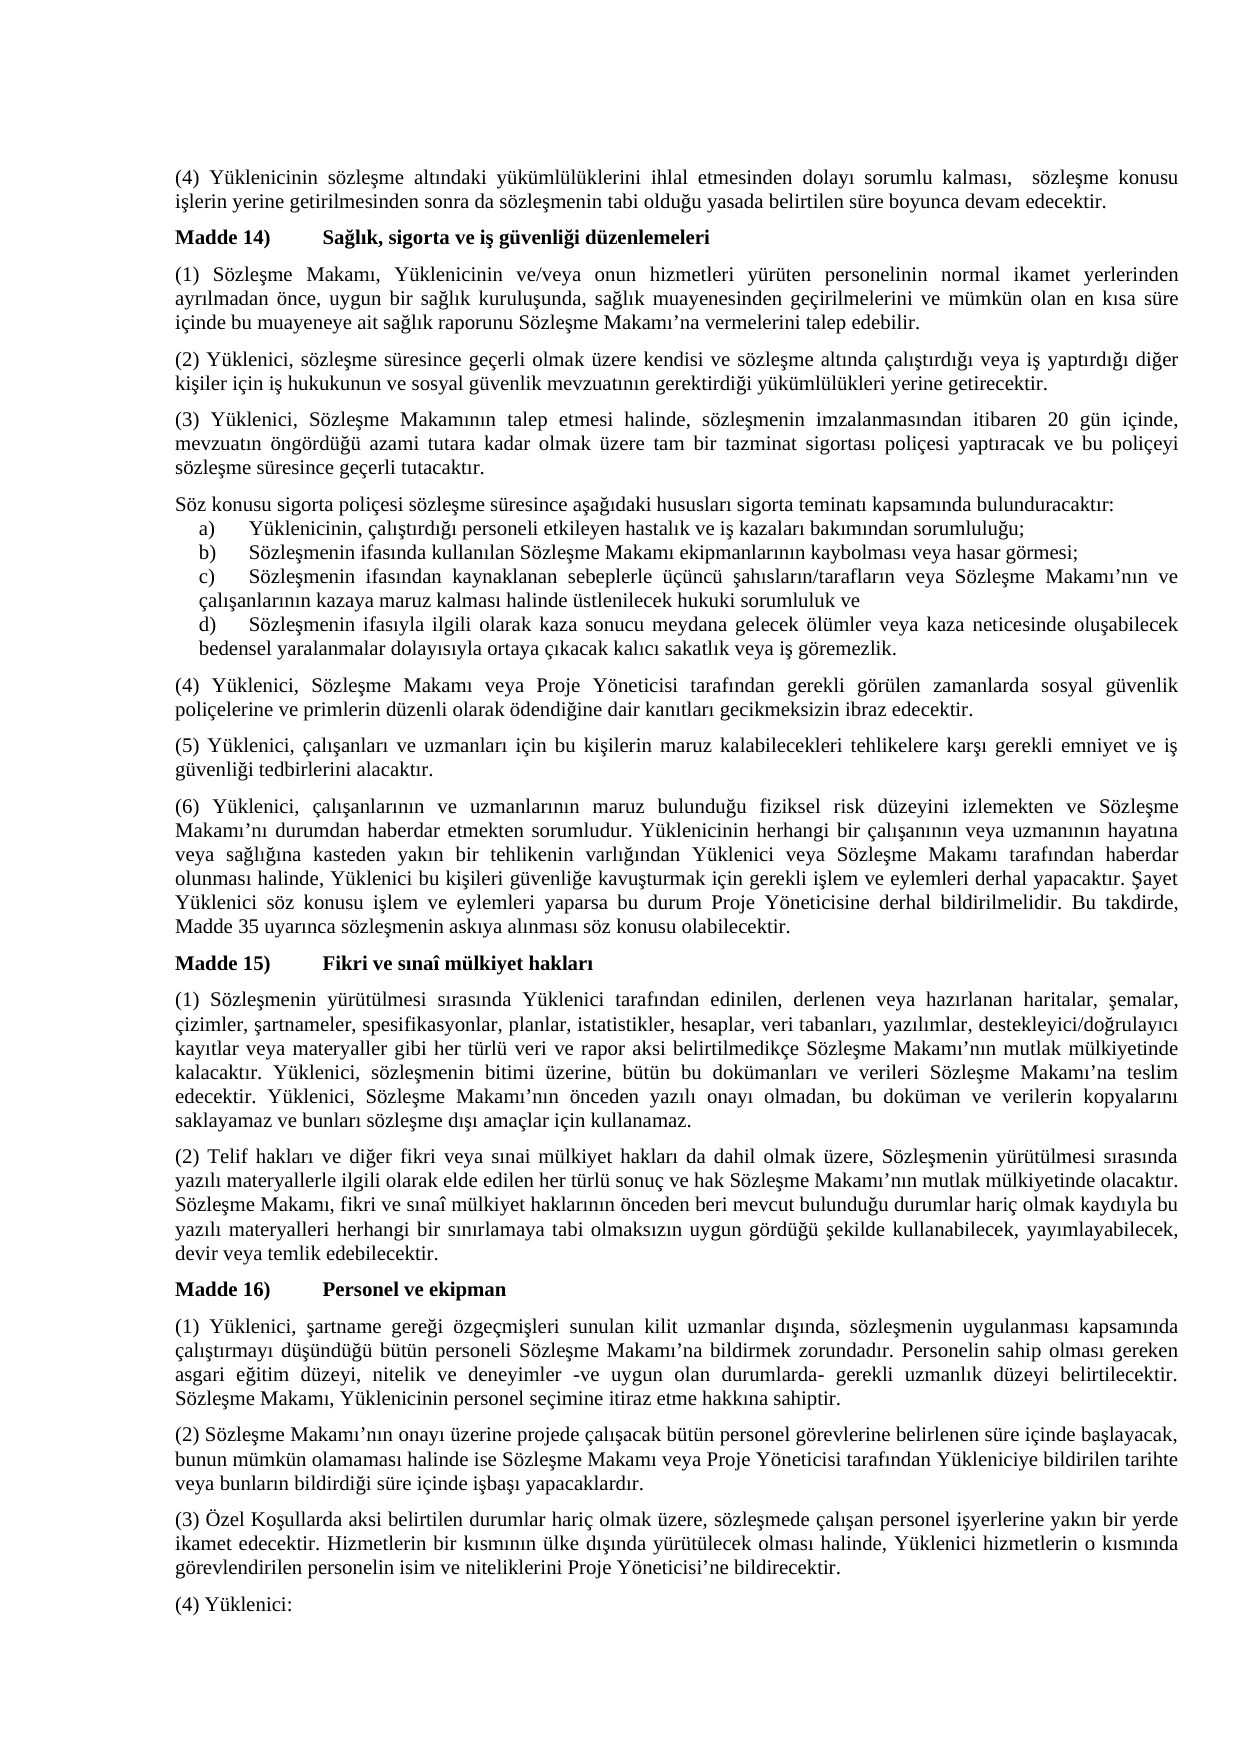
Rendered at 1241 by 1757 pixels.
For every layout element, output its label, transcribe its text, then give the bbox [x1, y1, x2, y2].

text (1) Sözleşme Makamı, Yüklenicinin ve/veya onun hizmetleri yürüten personelinin normal ikamet yerlerinden ayrılmadan önce, uygun bir sağlık kuruluşunda, sağlık muayenesinden geçirilmelerini ve mümkün olan en kısa süre içinde bu muayeneye ait sağlık raporunu Sözleşme Makamı’na vermelerini talep edebilir. [175, 262, 1180, 334]
text b) Sözleşmenin ifasında kullanılan Sözleşme Makamı ekipmanlarının kaybolması veya hasar görmesi; [199, 540, 1180, 564]
list Personel ve ekipman [175, 1277, 1180, 1301]
text d) Sözleşmenin ifasıyla ilgili olarak kaza sonucu meydana gelecek ölümler veya kaza neticesinde oluşabilecek bedensel yaralanmalar dolayısıyla ortaya çıkacak kalıcı sakatlık veya iş göremezlik. [199, 612, 1180, 660]
text (5) Yüklenici, çalışanları ve uzmanları için bu kişilerin maruz kalabilecekleri tehlikelere karşı gerekli emniyet ve iş güvenliği tedbirlerini alacaktır. [175, 733, 1180, 781]
list Fikri ve sınaî mülkiyet hakları [175, 951, 1180, 975]
text (1) Sözleşmenin yürütülmesi sırasında Yüklenici tarafından edinilen, derlenen veya hazırlanan haritalar, şemalar, çizimler, şartnameler, spesifikasyonlar, planlar, istatistikler, hesaplar, veri tabanları, yazılımlar, destekleyici/doğrulayıcı kayıtlar veya materyaller gibi her türlü veri ve rapor aksi belirtilmedikçe Sözleşme Makamı’nın mutlak mülkiyetinde kalacaktır. Yüklenici, sözleşmenin bitimi üzerine, bütün bu dokümanları ve verileri Sözleşme Makamı’na teslim edecektir. Yüklenici, Sözleşme Makamı’nın önceden yazılı onayı olmadan, bu doküman ve verilerin kopyalarını saklayamaz ve bunları sözleşme dışı amaçlar için kullanamaz. [175, 987, 1180, 1132]
text (3) Yüklenici, Sözleşme Makamının talep etmesi halinde, sözleşmenin imzalanmasından itibaren 20 gün içinde, mevzuatın öngördüğü azami tutara kadar olmak üzere tam bir tazminat sigortası poliçesi yaptıracak ve bu poliçeyi sözleşme süresince geçerli tutacaktır. [175, 407, 1180, 479]
text (2) Telif hakları ve diğer fikri veya sınai mülkiyet hakları da dahil olmak üzere, Sözleşmenin yürütülmesi sırasında yazılı materyallerle ilgili olarak elde edilen her türlü sonuç ve hak Sözleşme Makamı’nın mutlak mülkiyetinde olacaktır. Sözleşme Makamı, fikri ve sınaî mülkiyet haklarının önceden beri mevcut bulunduğu durumlar hariç olmak kaydıyla bu yazılı materyalleri herhangi bir sınırlamaya tabi olmaksızın uygun gördüğü şekilde kullanabilecek, yayımlayabilecek, devir veya temlik edebilecektir. [175, 1144, 1180, 1264]
text (2) Sözleşme Makamı’nın onayı üzerine projede çalışacak bütün personel görevlerine belirlenen süre içinde başlayacak, bunun mümkün olamaması halinde ise Sözleşme Makamı veya Proje Yöneticisi tarafından Yükleniciye bildirilen tarihte veya bunların bildirdiği süre içinde işbaşı yapacaklardır. [175, 1422, 1180, 1494]
list Sağlık, sigorta ve iş güvenliği düzenlemeleri [175, 225, 1180, 249]
text (2) Yüklenici, sözleşme süresince geçerli olmak üzere kendisi ve sözleşme altında çalıştırdığı veya iş yaptırdığı diğer kişiler için iş hukukunun ve sosyal güvenlik mevzuatının gerektirdiği yükümlülükleri yerine getirecektir. [175, 346, 1180, 394]
text a) Yüklenicinin, çalıştırdığı personeli etkileyen hastalık ve iş kazaları bakımından sorumluluğu; [199, 516, 1180, 540]
text (4) Yüklenici, Sözleşme Makamı veya Proje Yöneticisi tarafından gerekli görülen zamanlarda sosyal güvenlik poliçelerine ve primlerin düzenli olarak ödendiğine dair kanıtları gecikmeksizin ibraz edecektir. [175, 673, 1180, 721]
text (4) Yüklenicinin sözleşme altındaki yükümlülüklerini ihlal etmesinden dolayı sorumlu kalması, sözleşme konusu işlerin yerine getirilmesinden sonra da sözleşmenin tabi olduğu yasada belirtilen süre boyunca devam edecektir. [175, 164, 1180, 213]
text (6) Yüklenici, çalışanlarının ve uzmanlarının maruz bulunduğu fiziksel risk düzeyini izlemekten ve Sözleşme Makamı’nı durumdan haberdar etmekten sorumludur. Yüklenicinin herhangi bir çalışanının veya uzmanının hayatına veya sağlığına kasteden yakın bir tehlikenin varlığından Yüklenici veya Sözleşme Makamı tarafından haberdar olunması halinde, Yüklenici bu kişileri güvenliğe kavuşturmak için gerekli işlem ve eylemleri derhal yapacaktır. Şayet Yüklenici söz konusu işlem ve eylemleri yaparsa bu durum Proje Yöneticisine derhal bildirilmelidir. Bu takdirde, Madde 35 uyarınca sözleşmenin askıya alınması söz konusu olabilecektir. [175, 794, 1180, 938]
text c) Sözleşmenin ifasından kaynaklanan sebeplerle üçüncü şahısların/tarafların veya Sözleşme Makamı’nın ve çalışanlarının kazaya maruz kalması halinde üstlenilecek hukuki sorumluluk ve [199, 564, 1180, 612]
text (3) Özel Koşullarda aksi belirtilen durumlar hariç olmak üzere, sözleşmede çalışan personel işyerlerine yakın bir yerde ikamet edecektir. Hizmetlerin bir kısmının ülke dışında yürütülecek olması halinde, Yüklenici hizmetlerin o kısmında görevlendirilen personelin isim ve niteliklerini Proje Yöneticisi’ne bildirecektir. [175, 1507, 1180, 1579]
text (4) Yüklenici: [175, 1592, 1180, 1616]
text (1) Yüklenici, şartname gereği özgeçmişleri sunulan kilit uzmanlar dışında, sözleşmenin uygulanması kapsamında çalıştırmayı düşündüğü bütün personeli Sözleşme Makamı’na bildirmek zorundadır. Personelin sahip olması gereken asgari eğitim düzeyi, nitelik ve deneyimler -ve uygun olan durumlarda- gerekli uzmanlık düzeyi belirtilecektir. Sözleşme Makamı, Yüklenicinin personel seçimine itiraz etme hakkına sahiptir. [175, 1314, 1180, 1410]
text Söz konusu sigorta poliçesi sözleşme süresince aşağıdaki hususları sigorta teminatı kapsamında bulunduracaktır: [175, 492, 1180, 516]
